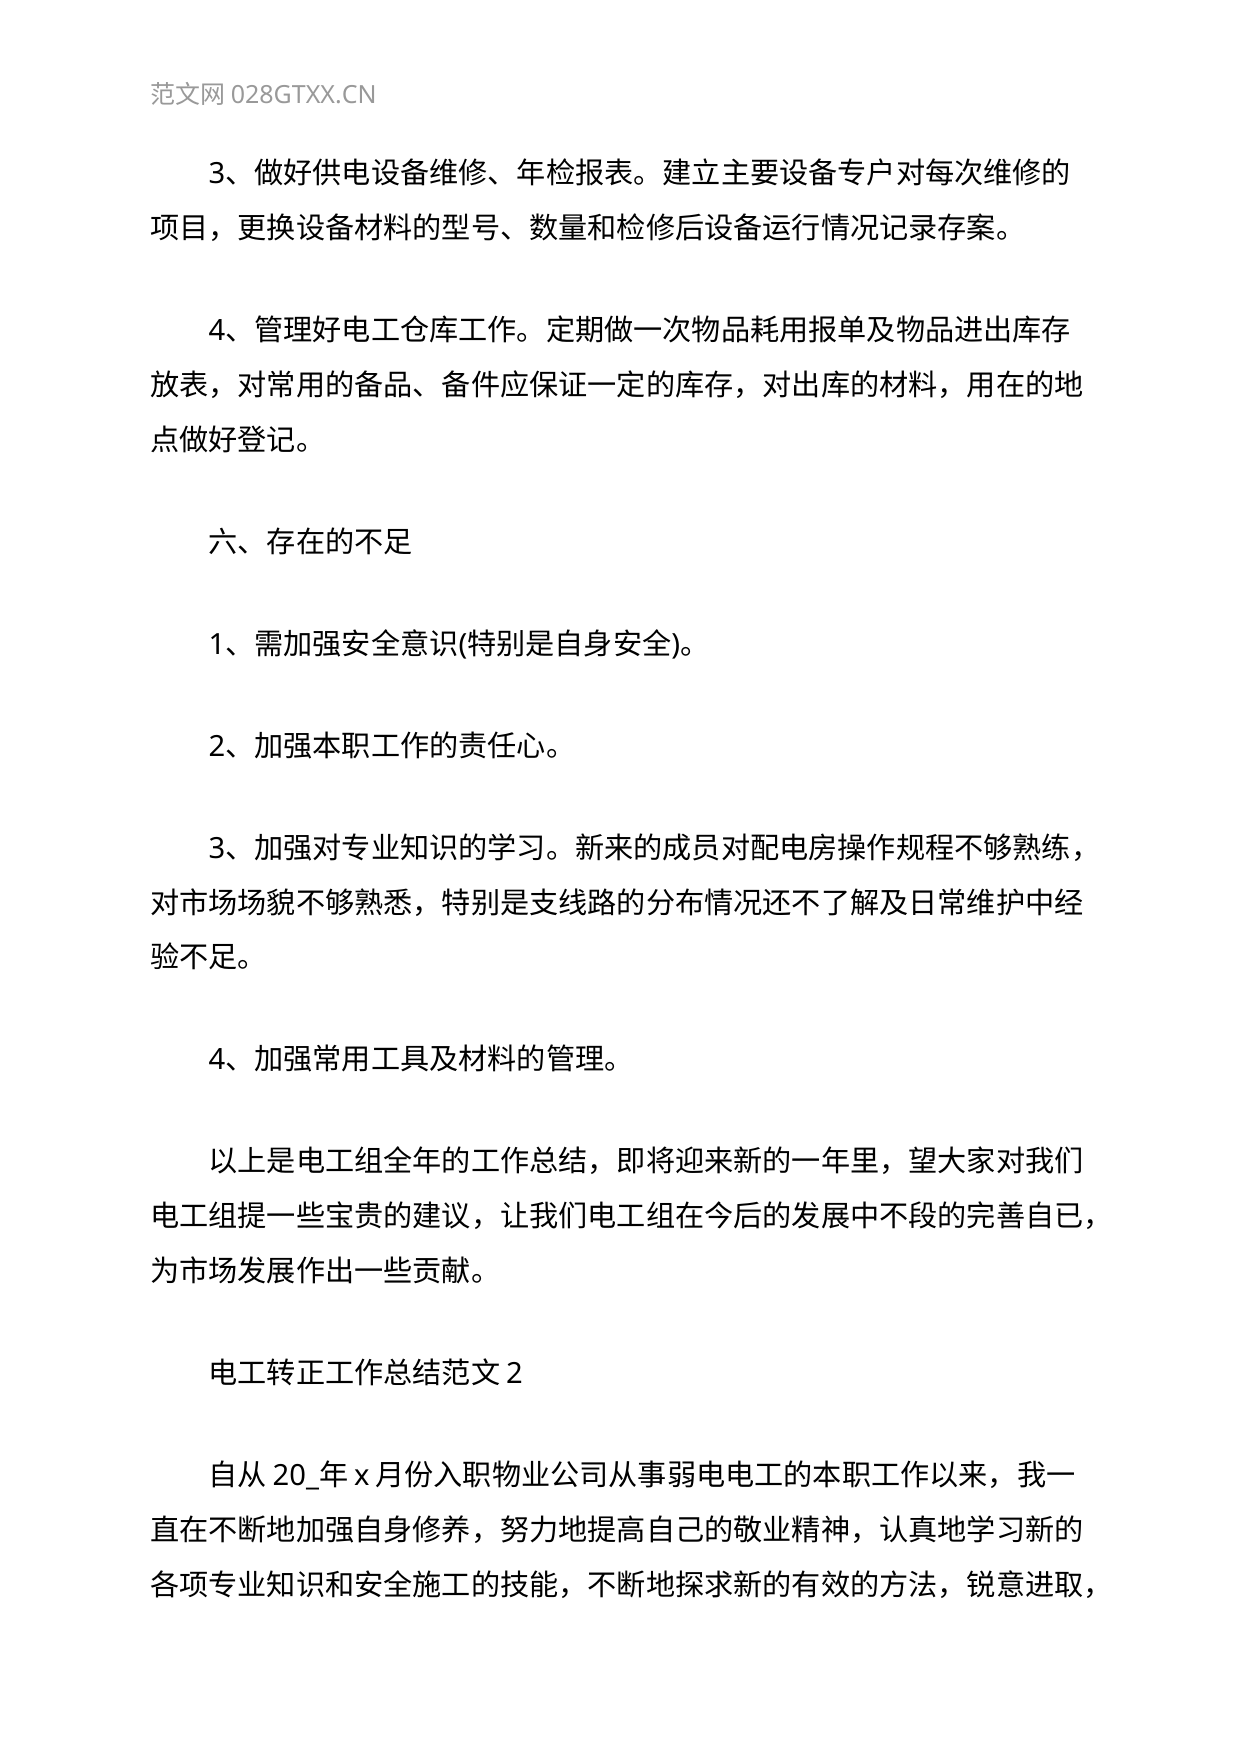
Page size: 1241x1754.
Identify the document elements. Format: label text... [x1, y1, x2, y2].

text 4、管理好电工仓库工作。定期做一次物品耗用报单及物品进出库存放表，对常用的备品、备件应保证一定的库存，对出库的材料，用在的地点做好登记。 [150, 307, 1090, 459]
text 3、加强对专业知识的学习。新来的成员对配电房操作规程不够熟练，对市场场貌不够熟悉，特别是支线路的分布情况还不了解及日常维护中经验不足。 [150, 824, 1090, 976]
text 4、加强常用工具及材料的管理。 [150, 1036, 1090, 1078]
text 电工转正工作总结范文2 [150, 1349, 1090, 1392]
text 3、做好供电设备维修、年检报表。建立主要设备专户对每次维修的项目，更换设备材料的型号、数量和检修后设备运行情况记录存案。 [150, 150, 1090, 247]
text 1、需加强安全意识(特别是自身安全)。 [150, 620, 1090, 663]
text 以上是电工组全年的工作总结，即将迎来新的一年里，望大家对我们电工组提一些宝贵的建议，让我们电工组在今后的发展中不段的完善自已，为市场发展作出一些贡献。 [150, 1138, 1090, 1290]
text 2、加强本职工作的责任心。 [150, 722, 1090, 764]
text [150, 1451, 1090, 1603]
text 六、存在的不足 [150, 518, 1090, 561]
